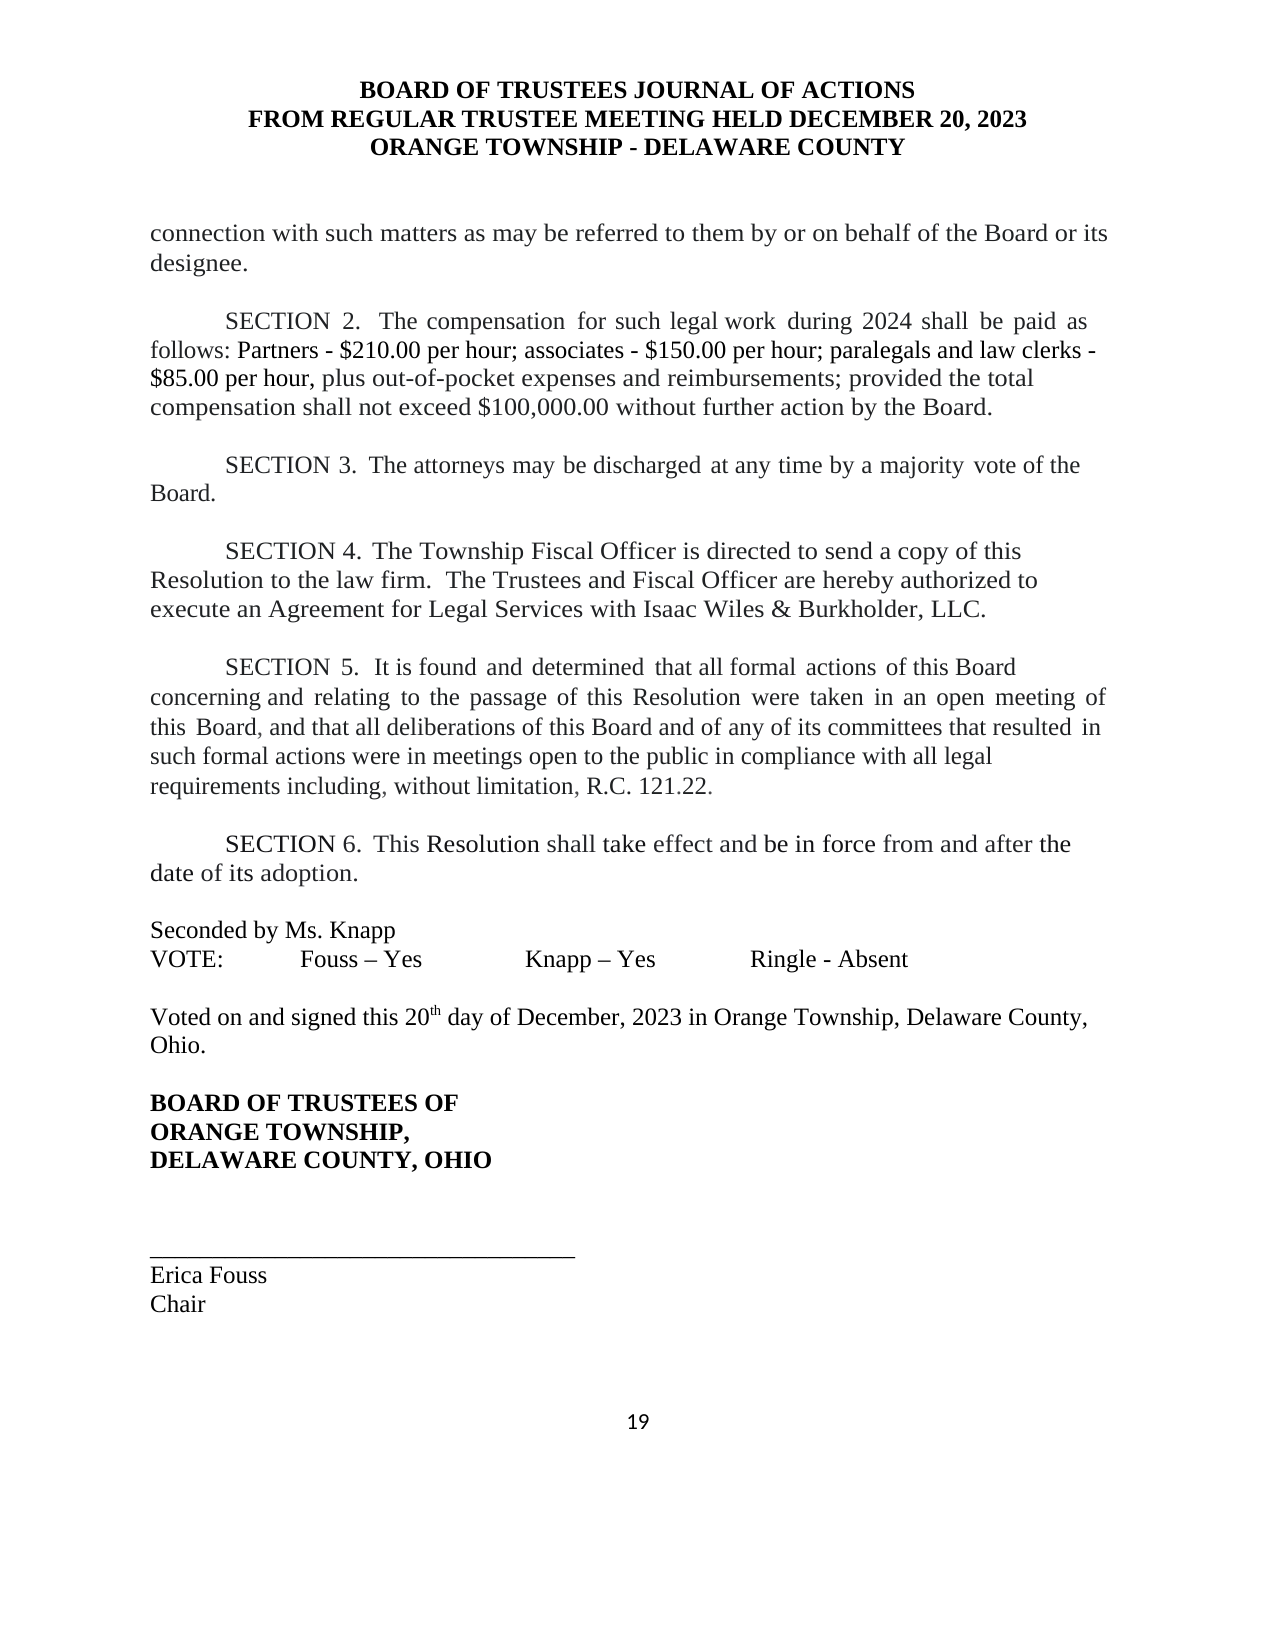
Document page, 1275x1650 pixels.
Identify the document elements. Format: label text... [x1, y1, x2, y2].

text VOTE: Fouss – Yes Knapp – Yes Ringle - Absent [150, 944, 1125, 973]
text BOARD OF TRUSTEES OF ORANGE TOWNSHIP, DELAWARE COUNTY, OHIO [150, 1088, 1125, 1174]
text Seconded by Ms. Knapp [150, 915, 1125, 944]
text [150, 218, 1113, 276]
text SECTION 4. The Township Fiscal Officer is directed to send a copy of this Resolution to the law firm. The Trustees and Fiscal Officer are hereby authorized to execute an Agreement for Legal Services with Isaac Wiles & Burkholder, LLC. [150, 536, 1112, 623]
text SECTION 6. This Resolution shall take effect and be in force from and after the date of its adoption. [150, 829, 1114, 887]
text SECTION 3. The attorneys may be discharged at any time by a majority vote of the Board. [150, 450, 1125, 507]
text SECTION 2. The compensation for such legal work during 2024 shall be paid as follows: Partners - $210.00 per hour; associates - $150.00 per hour; paralegals and law clerks - $85.00 per hour, plus out-of-pocket expenses and reimbursements; provided the total compensation shall not exceed $100,000.00 without further action by the Board. [150, 306, 1125, 421]
text SECTION 5. It is found and determined that all formal actions of this Board concerning and relating to the passage of this Resolution were taken in an open meeting of this Board, and that all deliberations of this Board and of any of its committees that resulted in such formal actions were in meetings open to the public in compliance with all legal requirements including, without limitation, R.C. 121.22. [150, 652, 1111, 799]
text Voted on and signed this 20th day of December, 2023 in Orange Township, Delaware County, Ohio. [150, 1002, 1125, 1059]
text __________________________________ Erica Fouss Chair [150, 1232, 1125, 1318]
